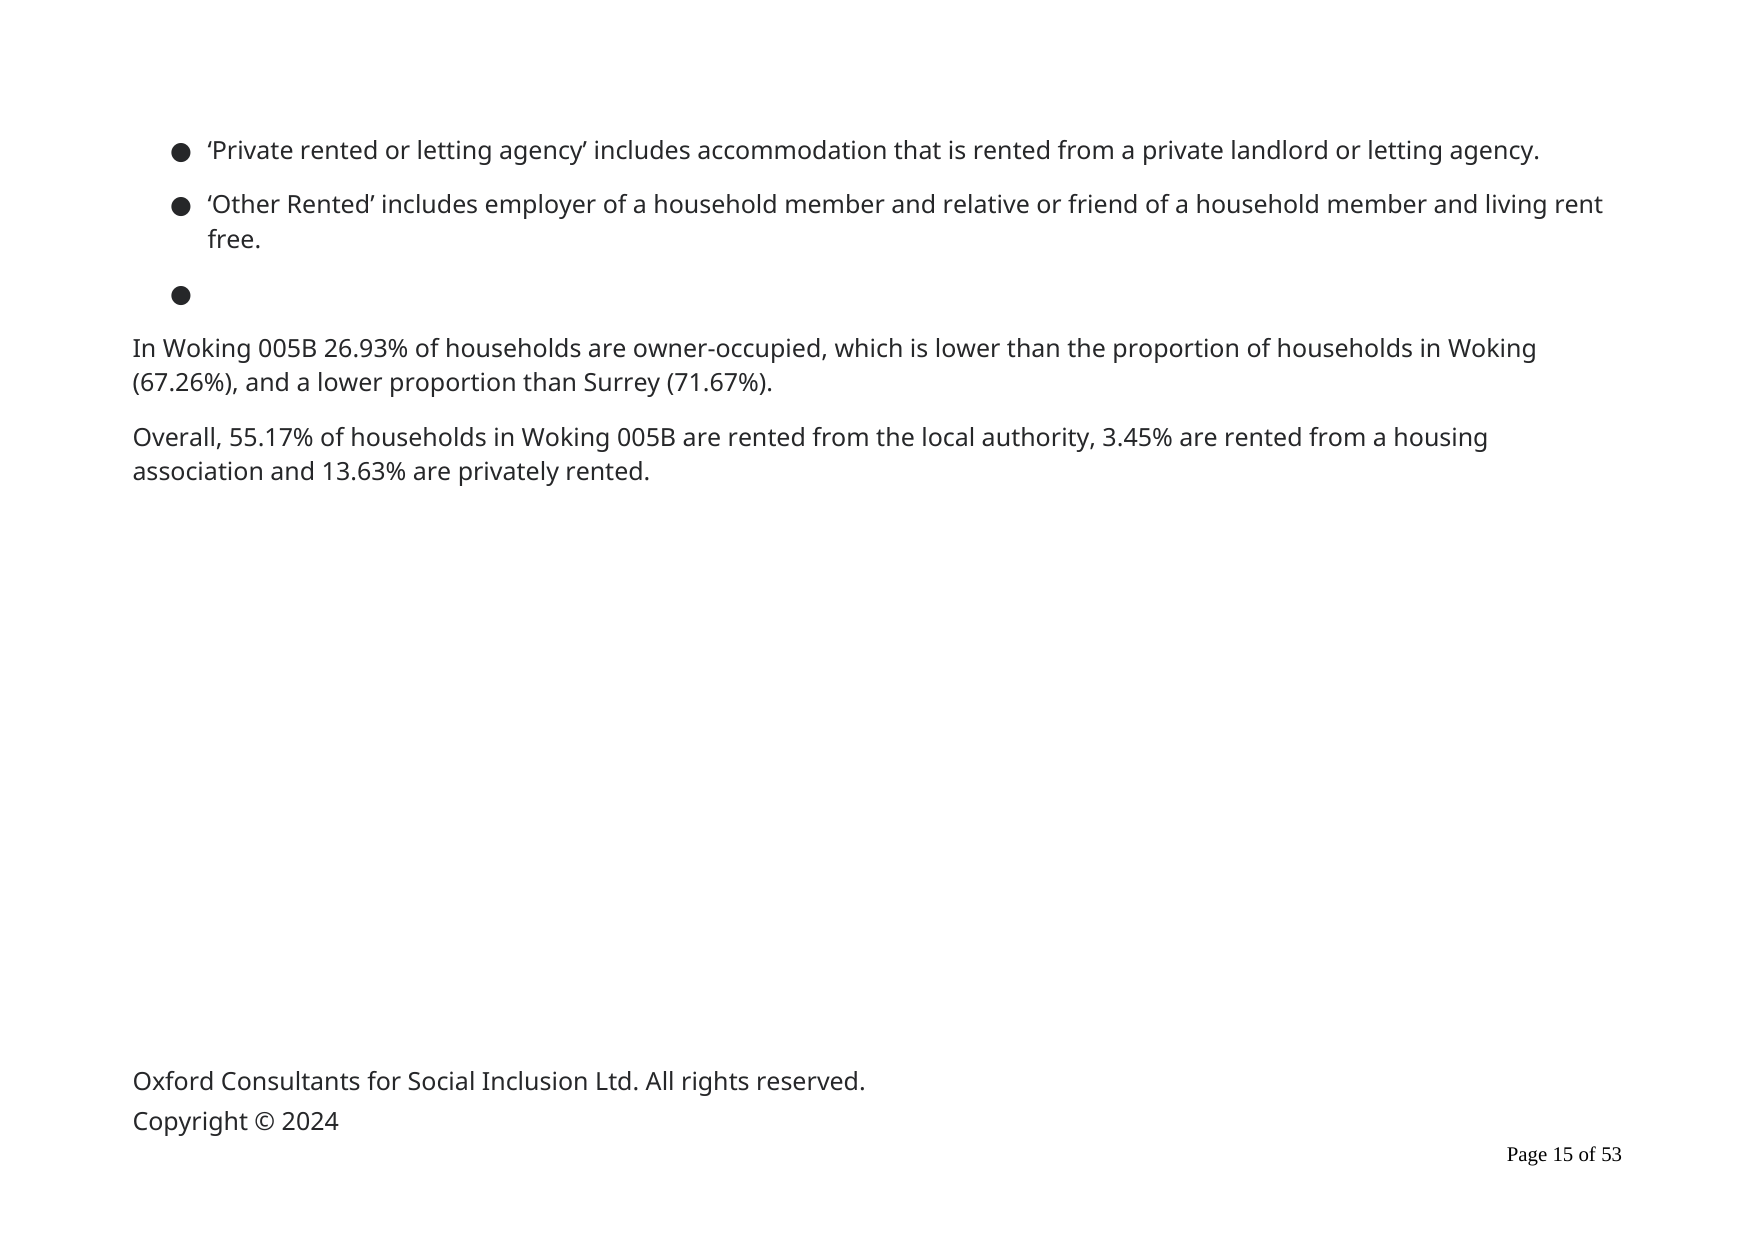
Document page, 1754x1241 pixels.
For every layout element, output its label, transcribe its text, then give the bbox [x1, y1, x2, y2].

text Overall, 55.17% of households in Woking 005B are rented from the local authority, 3.45% are rented from a housing association and 13.63% are privately rented. [132, 420, 1622, 488]
text In Woking 005B 26.93% of households are owner-occupied, which is lower than the proportion of households in Woking (67.26%), and a lower proportion than Surrey (71.67%). [132, 331, 1622, 399]
list ‘Private rented or letting agency’ includes accommodation that is rented from a private landlord or letting agency. [170, 132, 1622, 166]
list ‘Other Rented’ includes employer of a household member and relative or friend of a household member and living rent free. [170, 187, 1622, 255]
